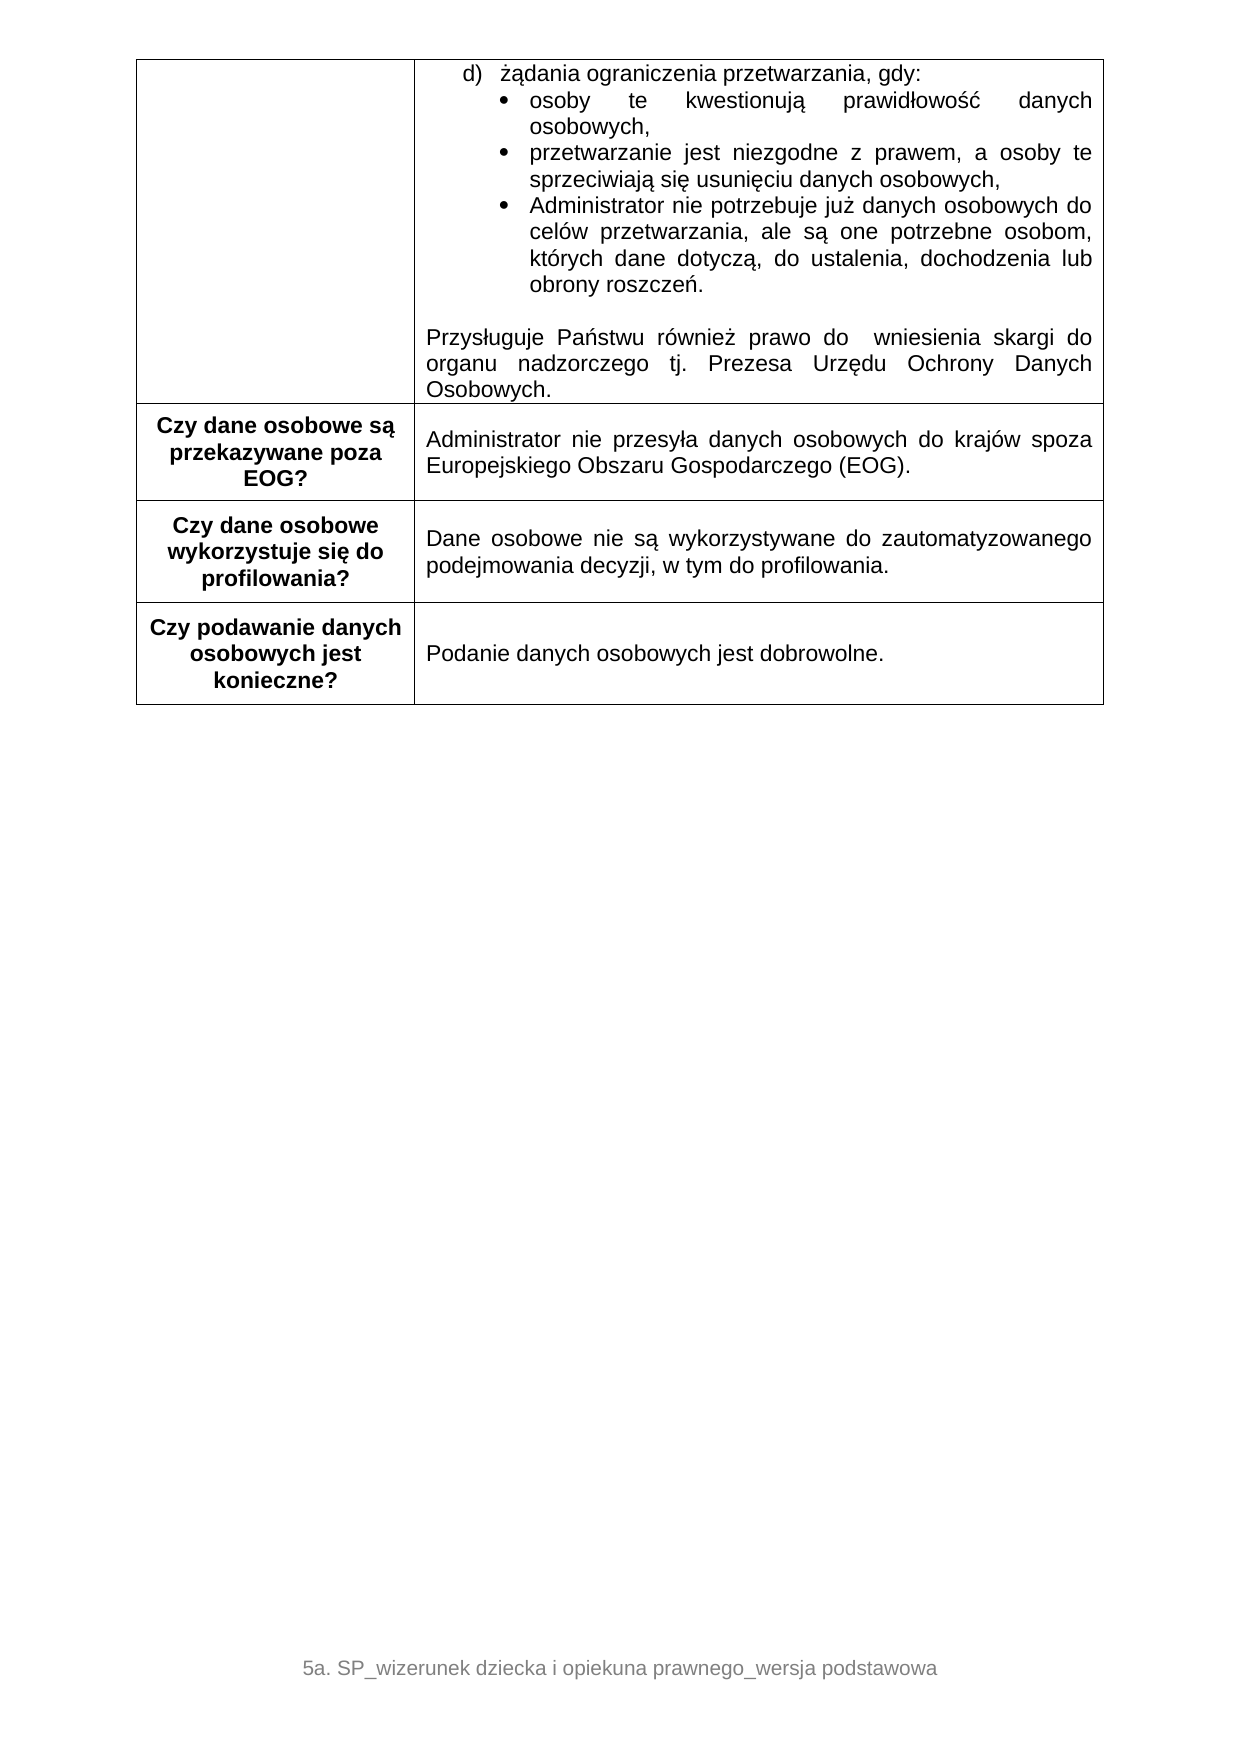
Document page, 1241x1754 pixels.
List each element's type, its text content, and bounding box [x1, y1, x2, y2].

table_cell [415, 60, 1103, 403]
table_cell Czy dane osobowe są przekazywane poza EOG? [137, 404, 414, 500]
table_cell Czy podawanie danych osobowych jest konieczne? [137, 603, 414, 704]
table_cell Dane osobowe nie są wykorzystywane do zautomatyzowanego podejmowania decyzji, w tym do profilowania. [415, 501, 1103, 602]
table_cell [137, 60, 414, 403]
table_cell Administrator nie przesyła danych osobowych do krajów spoza Europejskiego Obszaru Gospodarczego (EOG). [415, 404, 1103, 500]
table_cell Czy dane osobowe wykorzystuje się do profilowania? [137, 501, 414, 602]
table_cell Podanie danych osobowych jest dobrowolne. [415, 603, 1103, 704]
